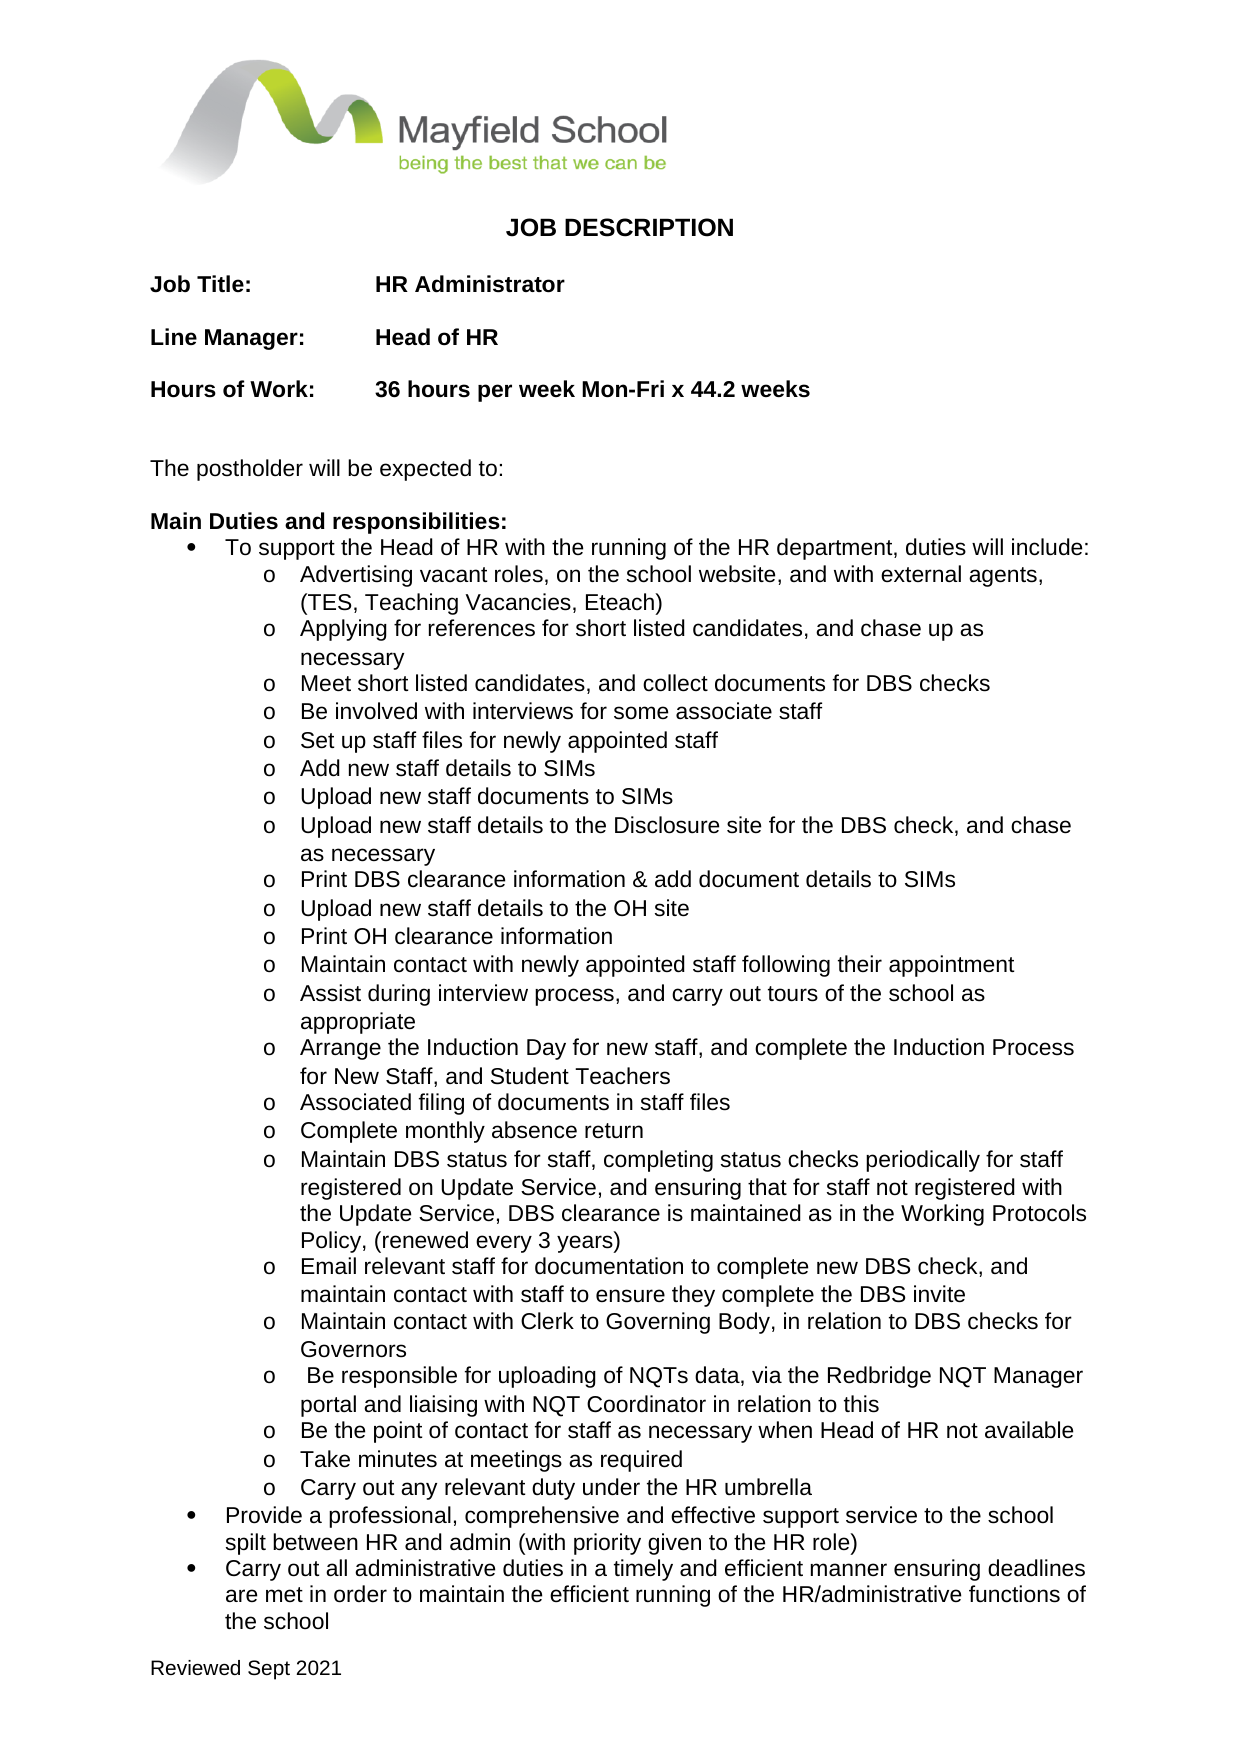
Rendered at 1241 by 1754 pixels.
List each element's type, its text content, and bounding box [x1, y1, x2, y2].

list Upload new staff details to the Disclosure site for the DBS check, and chase as necessary [262, 812, 1090, 866]
list Set up staff files for newly appointed staff [262, 727, 1090, 755]
list Associated filing of documents in staff files [262, 1089, 1090, 1117]
list To support the Head of HR with the running of the HR department, duties will include: [187, 534, 1090, 561]
text Hours of Work: 36 hours per week Mon-Fri x 44.2 weeks [150, 376, 1090, 402]
list Add new staff details to SIMs [262, 755, 1090, 783]
list Upload new staff details to the OH site [262, 895, 1090, 923]
picture [150, 44, 715, 214]
text JOB DESCRIPTION [150, 213, 1090, 242]
list Complete monthly absence return [262, 1117, 1090, 1146]
list Meet short listed candidates, and collect documents for DBS checks [262, 670, 1090, 698]
text Main Duties and responsibilities: [150, 508, 1090, 534]
list Provide a professional, comprehensive and effective support service to the school spilt between HR and admin (with priority given to the HR role) [187, 1502, 1090, 1555]
list Arrange the Induction Day for new staff, and complete the Induction Process for New Staff, and Student Teachers [262, 1034, 1090, 1089]
list Email relevant staff for documentation to complete new DBS check, and maintain contact with staff to ensure they complete the DBS invite [262, 1253, 1090, 1308]
list Be the point of contact for staff as necessary when Head of HR not available [262, 1417, 1090, 1446]
list Be responsible for uploading of NQTs data, via the Redbridge NQT Manager portal and liaising with NQT Coordinator in relation to this [262, 1362, 1090, 1417]
list Print DBS clearance information & add document details to SIMs [262, 866, 1090, 895]
list Maintain contact with newly appointed staff following their appointment [262, 951, 1090, 980]
text The postholder will be expected to: [150, 455, 1090, 482]
list Maintain DBS status for staff, completing status checks periodically for staff registered on Update Service, and ensuring that for staff not registered with the Update Service, DBS clearance is maintained as in the Working Protocols Policy, (renewed every 3 years) [262, 1146, 1090, 1253]
text Line Manager: Head of HR [150, 323, 1090, 350]
list Carry out any relevant duty under the HR umbrella [262, 1474, 1090, 1502]
list Be involved with interviews for some associate staff [262, 698, 1090, 727]
list Carry out all administrative duties in a timely and efficient manner ensuring deadlines are met in order to maintain the efficient running of the HR/administrative functions of the school [187, 1555, 1090, 1634]
list Upload new staff documents to SIMs [262, 783, 1090, 812]
list Assist during interview process, and carry out tours of the school as appropriate [262, 980, 1090, 1034]
list Maintain contact with Clerk to Governing Body, in relation to DBS checks for Governors [262, 1308, 1090, 1362]
list Applying for references for short listed candidates, and chase up as necessary [262, 615, 1090, 670]
text Job Title: HR Administrator [150, 271, 1090, 297]
list Take minutes at meetings as required [262, 1446, 1090, 1474]
list Print OH clearance information [262, 923, 1090, 951]
list Advertising vacant roles, on the school website, and with external agents, (TES, Teaching Vacancies, Eteach) [262, 561, 1090, 615]
